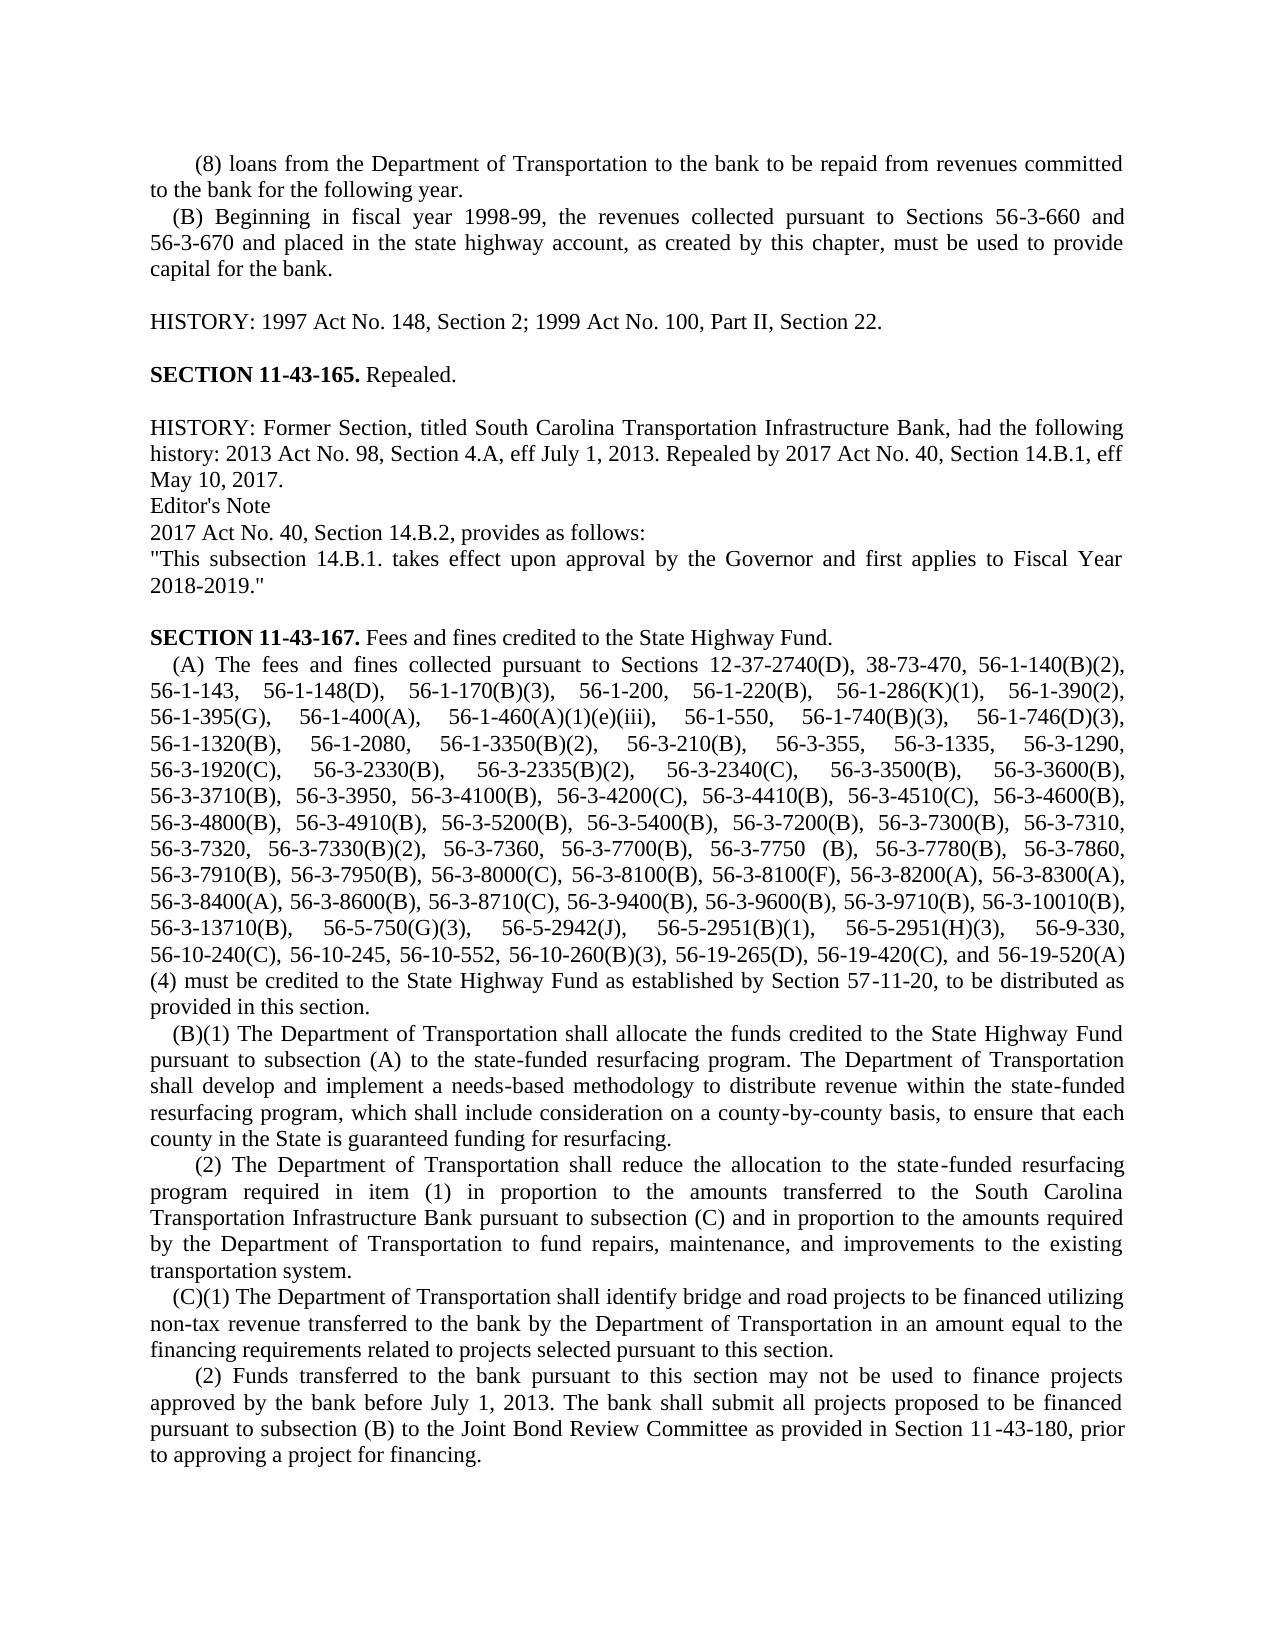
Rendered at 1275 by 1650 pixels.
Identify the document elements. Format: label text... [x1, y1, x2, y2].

text (B)(1) The Department of Transportation shall allocate the funds credited to the State Highway Fund pursuant to subsection (A) to the state-funded resurfacing program. The Department of Transportation shall develop and implement a needs-based methodology to distribute revenue within the state-funded resurfacing program, which shall include consideration on a county-by-county basis, to ensure that each county in the State is guaranteed funding for resurfacing. [150, 1020, 1125, 1151]
text (8) loans from the Department of Transportation to the bank to be repaid from revenues committed to the bank for the following year. [150, 150, 1125, 203]
text SECTION 11-43-165. Repealed. [150, 361, 1125, 387]
text Editor's Note [150, 493, 1125, 519]
text HISTORY: Former Section, titled South Carolina Transportation Infrastructure Bank, had the following history: 2013 Act No. 98, Section 4.A, eff July 1, 2013. Repealed by 2017 Act No. 40, Section 14.B.1, eff May 10, 2017. [150, 413, 1125, 493]
text (A) The fees and fines collected pursuant to Sections 12-37-2740(D), 38-73-470, 56-1-140(B)(2), 56-1-143, 56-1-148(D), 56-1-170(B)(3), 56-1-200, 56-1-220(B), 56-1-286(K)(1), 56-1-390(2), 56-1-395(G), 56-1-400(A), 56-1-460(A)(1)(e)(iii), 56-1-550, 56-1-740(B)(3), 56-1-746(D)(3), 56-1-1320(B), 56-1-2080, 56-1-3350(B)(2), 56-3-210(B), 56-3-355, 56-3-1335, 56-3-1290, 56-3-1920(C), 56-3-2330(B), 56-3-2335(B)(2), 56-3-2340(C), 56-3-3500(B), 56-3-3600(B), 56-3-3710(B), 56-3-3950, 56-3-4100(B), 56-3-4200(C), 56-3-4410(B), 56-3-4510(C), 56-3-4600(B), 56-3-4800(B), 56-3-4910(B), 56-3-5200(B), 56-3-5400(B), 56-3-7200(B), 56-3-7300(B), 56-3-7310, 56-3-7320, 56-3-7330(B)(2), 56-3-7360, 56-3-7700(B), 56-3-7750 (B), 56-3-7780(B), 56-3-7860, 56-3-7910(B), 56-3-7950(B), 56-3-8000(C), 56-3-8100(B), 56-3-8100(F), 56-3-8200(A), 56-3-8300(A), 56-3-8400(A), 56-3-8600(B), 56-3-8710(C), 56-3-9400(B), 56-3-9600(B), 56-3-9710(B), 56-3-10010(B), 56-3-13710(B), 56-5-750(G)(3), 56-5-2942(J), 56-5-2951(B)(1), 56-5-2951(H)(3), 56-9-330, 56-10-240(C), 56-10-245, 56-10-552, 56-10-260(B)(3), 56-19-265(D), 56-19-420(C), and 56-19-520(A)(4) must be credited to the State Highway Fund as established by Section 57-11-20, to be distributed as provided in this section. [150, 651, 1125, 1020]
text (2) The Department of Transportation shall reduce the allocation to the state-funded resurfacing program required in item (1) in proportion to the amounts transferred to the South Carolina Transportation Infrastructure Bank pursuant to subsection (C) and in proportion to the amounts required by the Department of Transportation to fund repairs, maintenance, and improvements to the existing transportation system. [150, 1151, 1125, 1283]
text "This subsection 14.B.1. takes effect upon approval by the Governor and first applies to Fiscal Year 2018-2019." [150, 545, 1125, 598]
text (B) Beginning in fiscal year 1998-99, the revenues collected pursuant to Sections 56-3-660 and 56-3-670 and placed in the state highway account, as created by this chapter, must be used to provide capital for the bank. [150, 203, 1125, 282]
text SECTION 11-43-167. Fees and fines credited to the State Highway Fund. [150, 624, 1125, 651]
text (2) Funds transferred to the bank pursuant to this section may not be used to finance projects approved by the bank before July 1, 2013. The bank shall submit all projects proposed to be financed pursuant to subsection (B) to the Joint Bond Review Committee as provided in Section 11-43-180, prior to approving a project for financing. [150, 1362, 1125, 1468]
text HISTORY: 1997 Act No. 148, Section 2; 1999 Act No. 100, Part II, Section 22. [150, 308, 1125, 334]
text (C)(1) The Department of Transportation shall identify bridge and road projects to be financed utilizing non-tax revenue transferred to the bank by the Department of Transportation in an amount equal to the financing requirements related to projects selected pursuant to this section. [150, 1283, 1125, 1362]
text 2017 Act No. 40, Section 14.B.2, provides as follows: [150, 519, 1125, 545]
